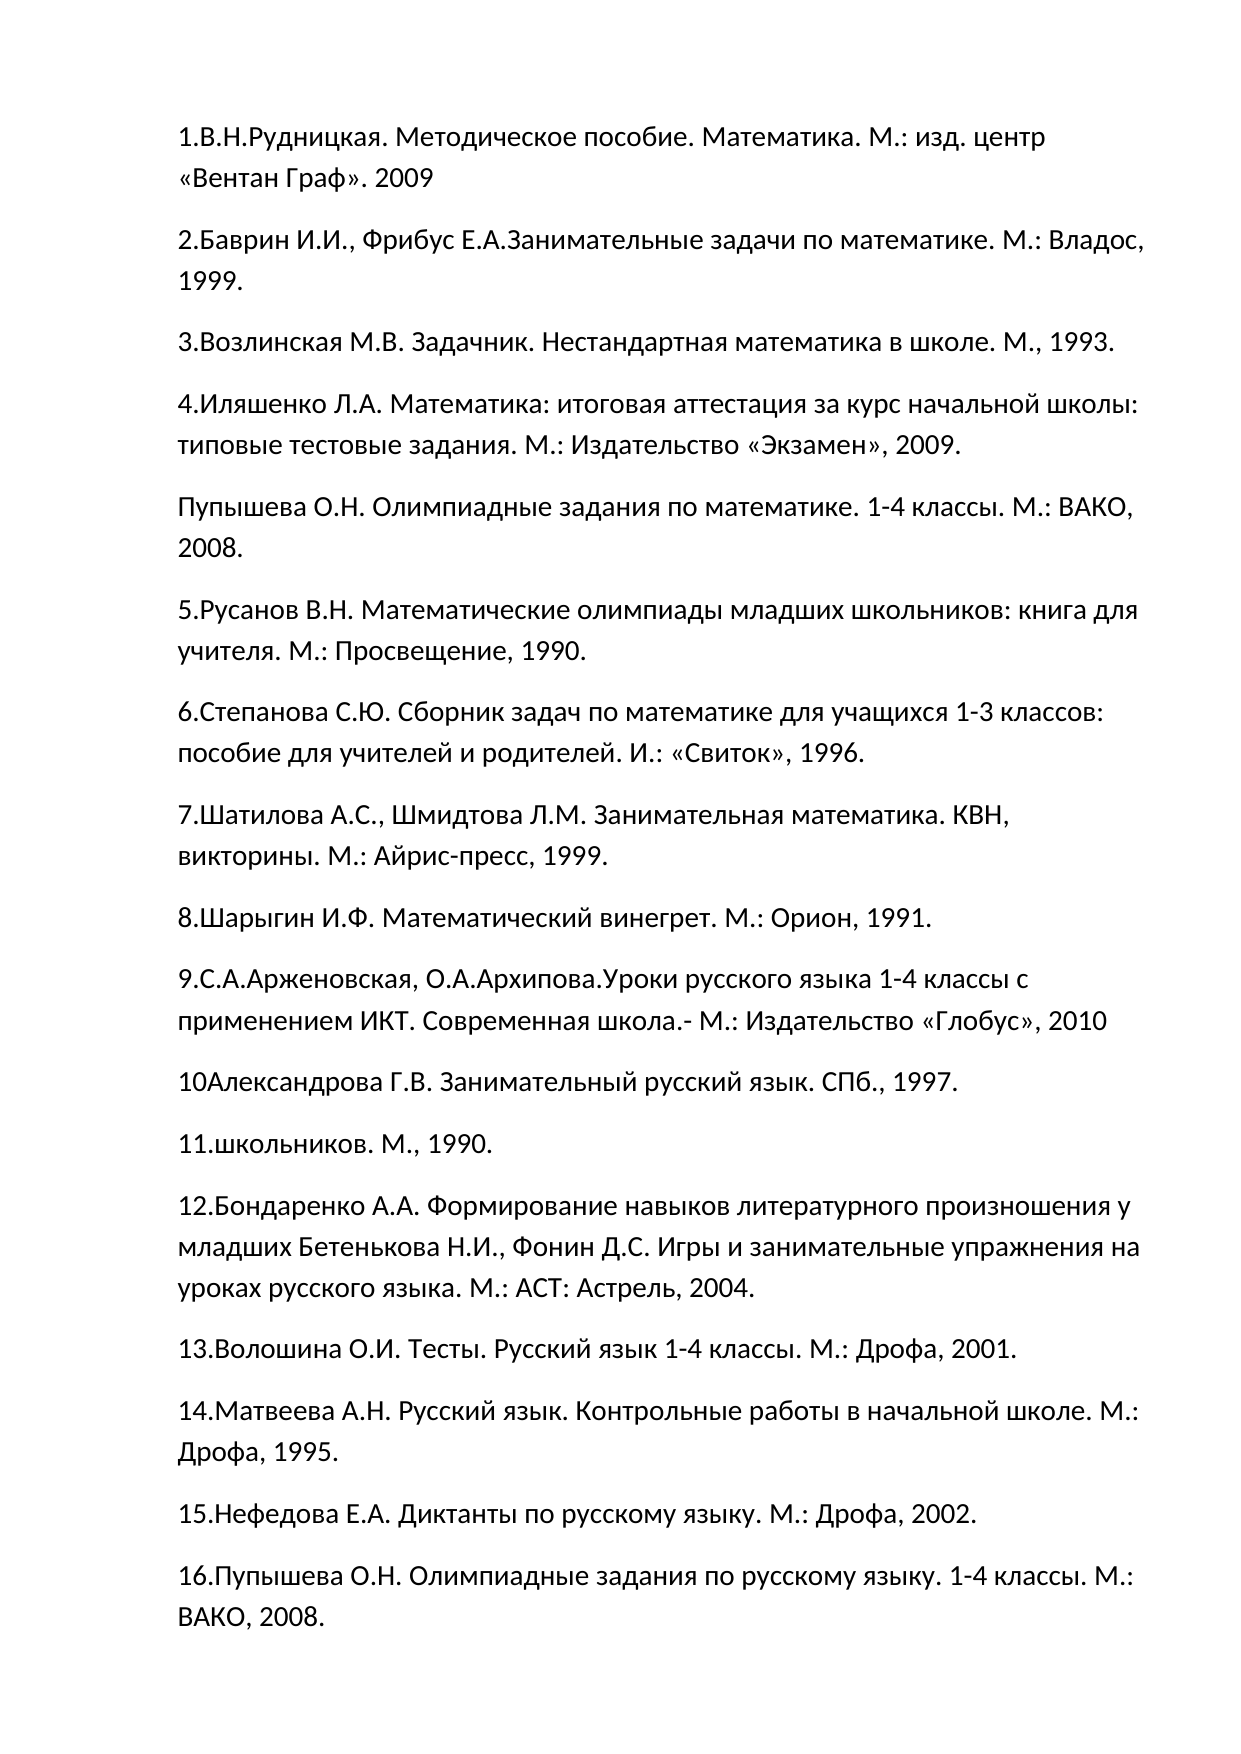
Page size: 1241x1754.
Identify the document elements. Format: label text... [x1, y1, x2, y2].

text 6.Степанова С.Ю. Сборник задач по математике для учащихся 1-3 классов: пособие для учителей и родителей. И.: «Свиток», 1996. [177, 693, 1152, 770]
text 16.Пупышева О.Н. Олимпиадные задания по русскому языку. 1-4 классы. М.: ВАКО, 2008. [177, 1557, 1152, 1633]
text 15.Нефедова Е.А. Диктанты по русскому языку. М.: Дрофа, 2002. [177, 1495, 1152, 1531]
text 2.Баврин И.И., Фрибус Е.А.Занимательные задачи по математике. М.: Владос, 1999. [177, 221, 1152, 297]
text 14.Матвеева А.Н. Русский язык. Контрольные работы в начальной школе. М.: Дрофа, 1995. [177, 1392, 1152, 1469]
text Пупышева О.Н. Олимпиадные задания по математике. 1-4 классы. М.: ВАКО, 2008. [177, 488, 1152, 564]
text 5.Русанов В.Н. Математические олимпиады младших школьников: книга для учителя. М.: Просвещение, 1990. [177, 591, 1152, 667]
text 1.В.Н.Рудницкая. Методическое пособие. Математика. М.: изд. центр «Вентан Граф». 2009 [177, 118, 1152, 195]
text 4.Иляшенко Л.А. Математика: итоговая аттестация за курс начальной школы: типовые тестовые задания. М.: Издательство «Экзамен», 2009. [177, 385, 1152, 462]
text 10Александрова Г.В. Занимательный русский язык. СПб., 1997. [177, 1063, 1152, 1099]
text 9.С.А.Арженовская, О.А.Архипова.Уроки русского языка 1-4 классы с применением ИКТ. Современная школа.- М.: Издательство «Глобус», 2010 [177, 961, 1152, 1037]
text 12.Бондаренко А.А. Формирование навыков литературного произношения у младших Бетенькова Н.И., Фонин Д.С. Игры и занимательные упражнения на уроках русского языка. М.: АСТ: Астрель, 2004. [177, 1187, 1152, 1304]
text 11.школьников. М., 1990. [177, 1125, 1152, 1161]
text 3.Возлинская М.В. Задачник. Нестандартная математика в школе. М., 1993. [177, 323, 1152, 359]
text 8.Шарыгин И.Ф. Математический винегрет. М.: Орион, 1991. [177, 899, 1152, 934]
text 7.Шатилова А.С., Шмидтова Л.М. Занимательная математика. КВН, викторины. М.: Айрис-пресс, 1999. [177, 796, 1152, 873]
text 13.Волошина О.И. Тесты. Русский язык 1-4 классы. М.: Дрофа, 2001. [177, 1331, 1152, 1366]
